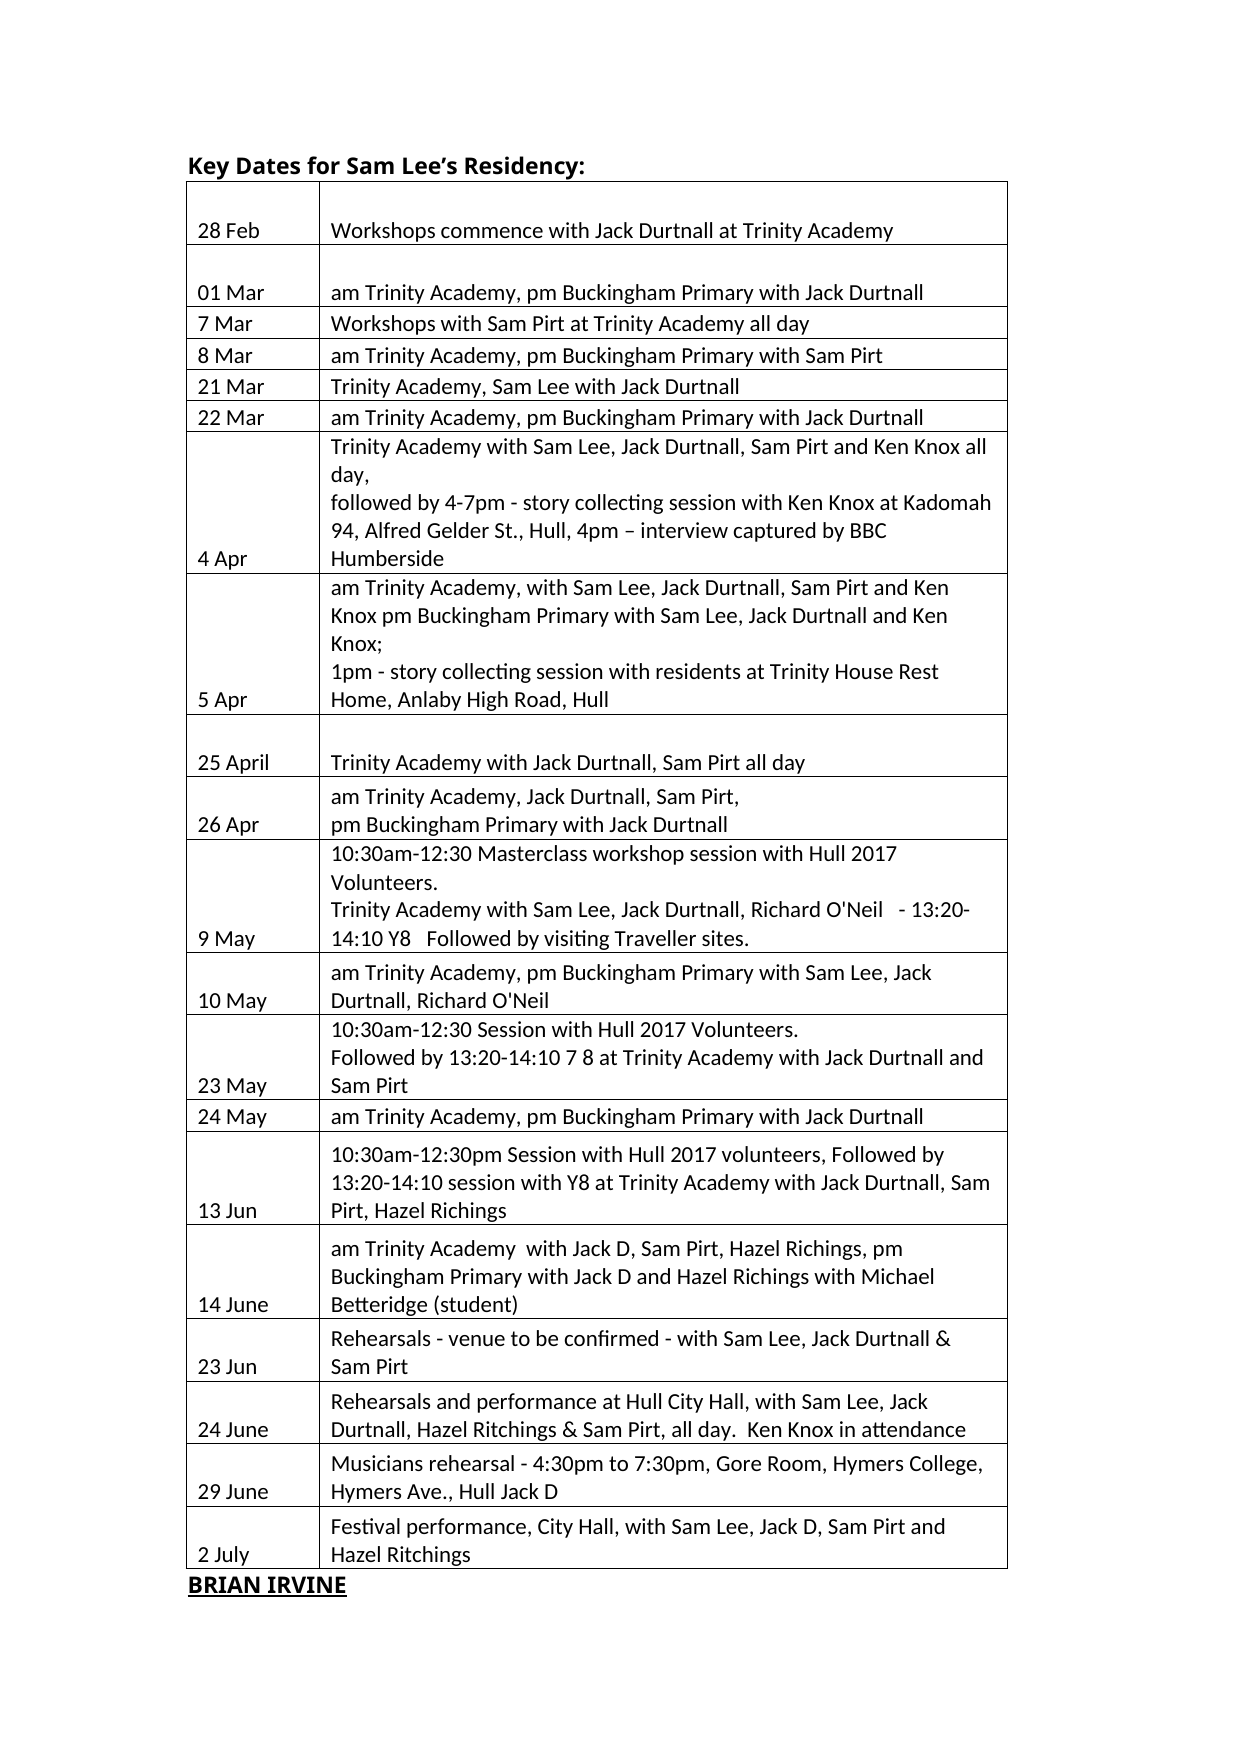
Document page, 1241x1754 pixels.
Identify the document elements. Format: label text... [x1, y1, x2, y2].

table_cell 24 June [187, 1382, 319, 1443]
table_cell 25 April [187, 715, 319, 776]
table_cell Workshops with Sam Pirt at Trinity Academy all day [320, 307, 1007, 337]
table_cell 13 Jun [187, 1132, 319, 1224]
table_cell Trinity Academy with Sam Lee, Jack Durtnall, Sam Pirt and Ken Knox all day, followed by 4-7pm - story collecting session with Ken Knox at Kadomah 94, Alfred Gelder St., Hull, 4pm – interview captured by BBC Humberside [320, 432, 1007, 572]
table_cell 29 June [187, 1444, 319, 1506]
table_cell Rehearsals - venue to be confirmed - with Sam Lee, Jack Durtnall & Sam Pirt [320, 1319, 1007, 1381]
table_header Workshops commence with Jack Durtnall at Trinity Academy [320, 182, 1007, 244]
table_cell am Trinity Academy, pm Buckingham Primary with Jack Durtnall [320, 401, 1007, 431]
table_cell 22 Mar [187, 401, 319, 431]
table_cell 23 Jun [187, 1319, 319, 1381]
table_cell 01 Mar [187, 245, 319, 306]
text Key Dates for Sam Lee’s Residency: [187, 150, 1053, 181]
table_header 28 Feb [187, 182, 319, 244]
table_cell am Trinity Academy, Jack Durtnall, Sam Pirt, pm Buckingham Primary with Jack Durtnall [320, 777, 1007, 838]
table_cell am Trinity Academy, pm Buckingham Primary with Sam Pirt [320, 339, 1007, 369]
table_cell 26 Apr [187, 777, 319, 838]
table_cell am Trinity Academy, pm Buckingham Primary with Jack Durtnall [320, 245, 1007, 306]
table_cell Musicians rehearsal - 4:30pm to 7:30pm, Gore Room, Hymers College, Hymers Ave., Hull Jack D [320, 1444, 1007, 1506]
table_cell 7 Mar [187, 307, 319, 337]
table_cell 24 May [187, 1100, 319, 1131]
table_cell 4 Apr [187, 432, 319, 572]
table_cell 2 July [187, 1507, 319, 1568]
table_cell 23 May [187, 1015, 319, 1099]
table_cell Rehearsals and performance at Hull City Hall, with Sam Lee, Jack Durtnall, Hazel Ritchings & Sam Pirt, all day. Ken Knox in attendance [320, 1382, 1007, 1443]
table_cell Trinity Academy with Jack Durtnall, Sam Pirt all day [320, 715, 1007, 776]
table_cell am Trinity Academy, with Sam Lee, Jack Durtnall, Sam Pirt and Ken Knox pm Buckingham Primary with Sam Lee, Jack Durtnall and Ken Knox; 1pm - story collecting session with residents at Trinity House Rest Home, Anlaby High Road, Hull [320, 574, 1007, 713]
table_cell 10:30am-12:30 Session with Hull 2017 Volunteers. Followed by 13:20-14:10 7 8 at Trinity Academy with Jack Durtnall and Sam Pirt [320, 1015, 1007, 1099]
table_cell 21 Mar [187, 370, 319, 400]
table_cell am Trinity Academy, pm Buckingham Primary with Sam Lee, Jack Durtnall, Richard O'Neil [320, 953, 1007, 1014]
table_cell Festival performance, City Hall, with Sam Lee, Jack D, Sam Pirt and Hazel Ritchings [320, 1507, 1007, 1568]
table_cell 10:30am-12:30pm Session with Hull 2017 volunteers, Followed by 13:20-14:10 session with Y8 at Trinity Academy with Jack Durtnall, Sam Pirt, Hazel Richings [320, 1132, 1007, 1224]
table_cell 5 Apr [187, 574, 319, 713]
table_cell am Trinity Academy with Jack D, Sam Pirt, Hazel Richings, pm Buckingham Primary with Jack D and Hazel Richings with Michael Betteridge (student) [320, 1225, 1007, 1318]
table_cell 10:30am-12:30 Masterclass workshop session with Hull 2017 Volunteers. Trinity Academy with Sam Lee, Jack Durtnall, Richard O'Neil - 13:20-14:10 Y8 Followed by visiting Traveller sites. [320, 840, 1007, 952]
text BRIAN IRVINE [187, 1569, 1053, 1600]
table_cell am Trinity Academy, pm Buckingham Primary with Jack Durtnall [320, 1100, 1007, 1131]
table_cell 9 May [187, 840, 319, 952]
table_cell 14 June [187, 1225, 319, 1318]
table_cell 8 Mar [187, 339, 319, 369]
table_cell Trinity Academy, Sam Lee with Jack Durtnall [320, 370, 1007, 400]
table_cell 10 May [187, 953, 319, 1014]
